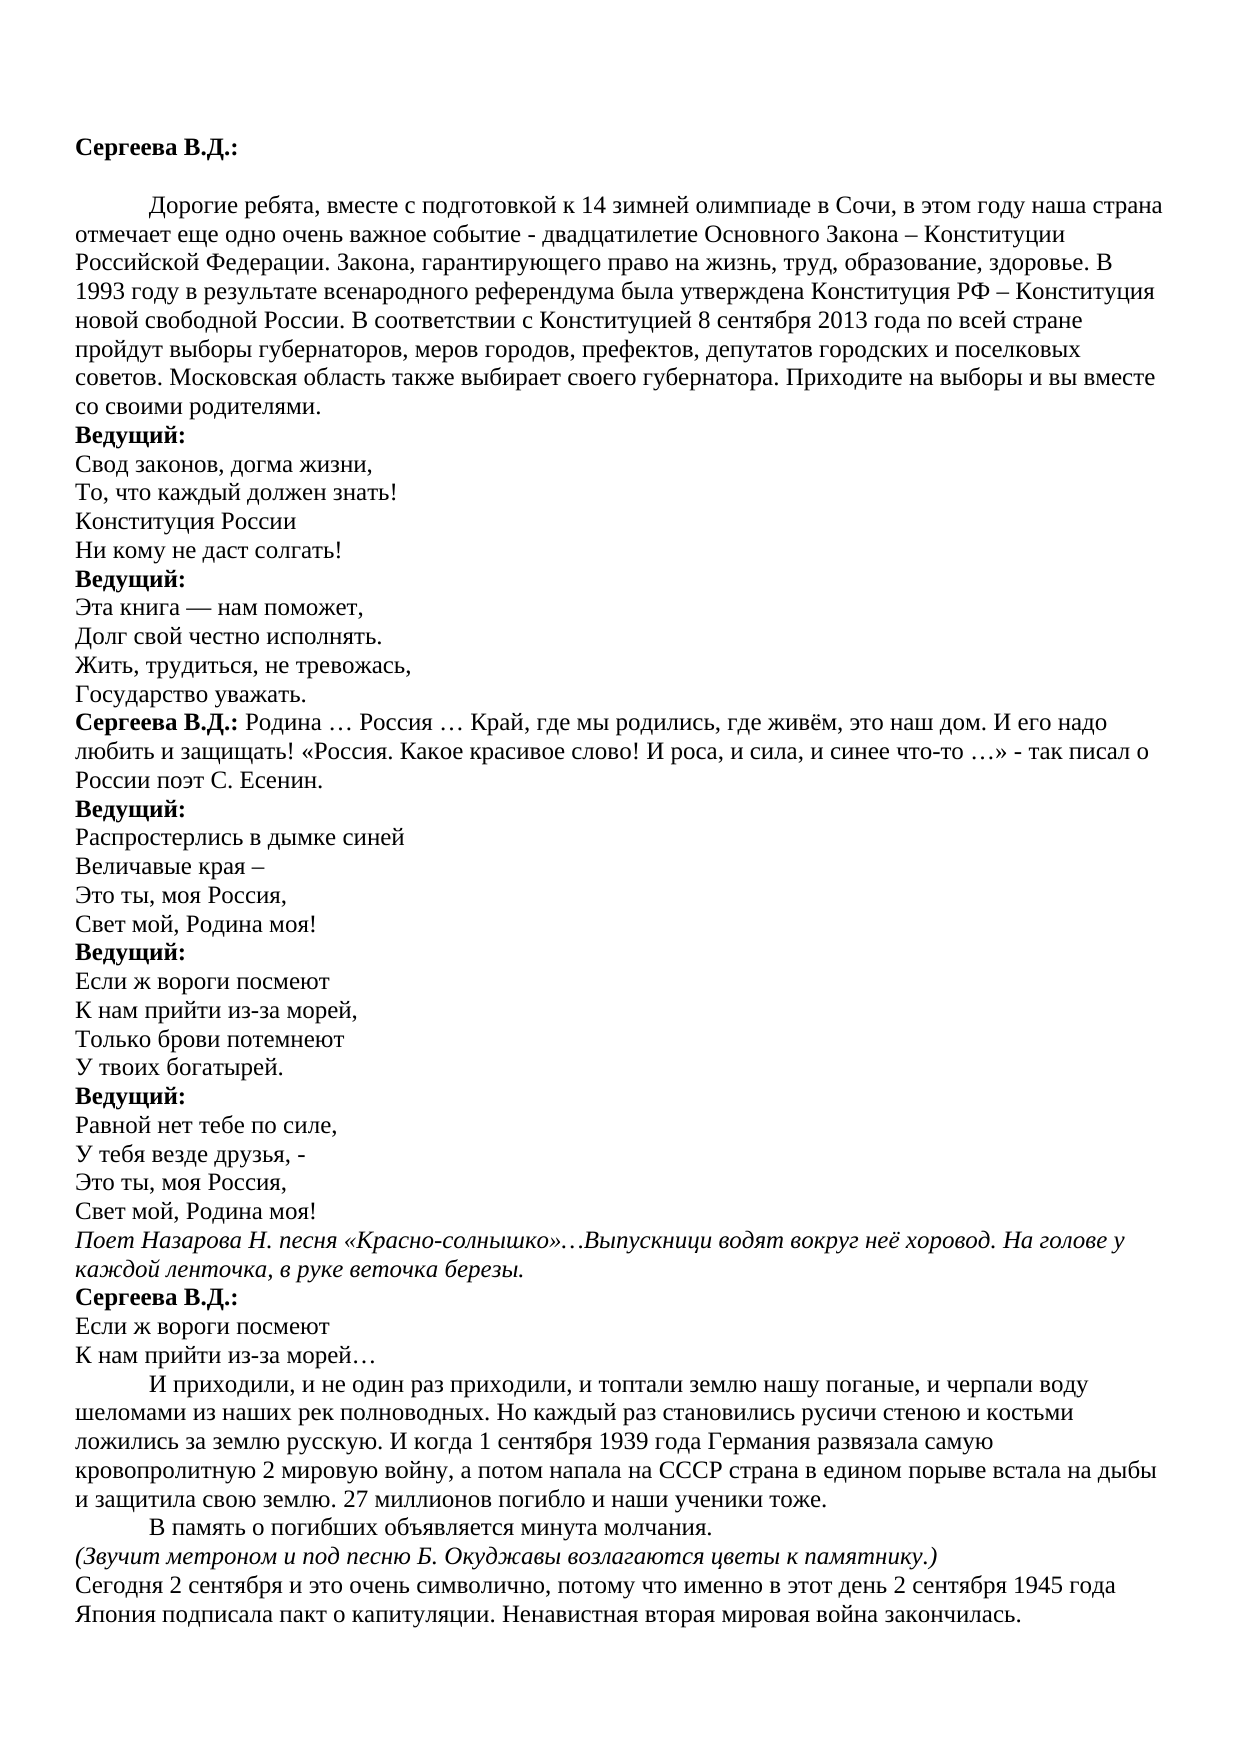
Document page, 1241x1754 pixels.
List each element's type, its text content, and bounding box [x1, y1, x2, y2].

text Свет мой, Родина моя! [75, 909, 1165, 937]
text Ведущий: [75, 937, 1165, 966]
text Ведущий: [75, 564, 1165, 592]
text Ведущий: [75, 1081, 1165, 1110]
text Сергеева В.Д.: Родина … Россия … Край, где мы родились, где живём, это наш дом. И его надо любить и защищать! «Россия. Какое красивое слово! И роса, и сила, и синее что-то …» - так писал о России поэт С. Есенин. [75, 707, 1165, 794]
text И приходили, и не один раз приходили, и топтали землю нашу поганые, и черпали воду шеломами из наших рек полноводных. Но каждый раз становились русичи стеною и костьми ложились за землю русскую. И когда 1 сентября 1939 года Германия развязала самую кровопролитную 2 мировую войну, а потом напала на СССР страна в едином порыве встала на дыбы и защитила свою землю. 27 миллионов погибло и наши ученики тоже. [75, 1369, 1165, 1512]
text То, что каждый должен знать! [75, 477, 1165, 506]
text Это ты, моя Россия, [75, 880, 1165, 909]
text (Звучит метроном и под песню Б. Окуджавы возлагаются цветы к памятнику.) [75, 1541, 1165, 1570]
text К нам прийти из-за морей… [75, 1340, 1165, 1369]
text К нам прийти из-за морей, [75, 995, 1165, 1024]
text Эта книга — нам поможет, [75, 592, 1165, 621]
text Поет Назарова Н. песня «Красно-солнышко»…Выпускници водят вокруг неё хоровод. На голове у каждой ленточка, в руке веточка березы. [75, 1225, 1165, 1282]
text Ведущий: [75, 794, 1165, 822]
text У твоих богатырей. [75, 1052, 1165, 1081]
text Если ж вороги посмеют [75, 966, 1165, 995]
text В память о погибших объявляется минута молчания. [75, 1512, 1165, 1541]
text Если ж вороги посмеют [75, 1311, 1165, 1340]
text Распростерлись в дымке синей [75, 822, 1165, 851]
text Жить, трудиться, не тревожась, [75, 650, 1165, 679]
text У тебя везде друзья, - [75, 1139, 1165, 1167]
text Равной нет тебе по силе, [75, 1110, 1165, 1139]
text Ни кому не даст солгать! [75, 535, 1165, 564]
text Только брови потемнеют [75, 1024, 1165, 1052]
text Сергеева В.Д.: [75, 1282, 1165, 1311]
text Государство уважать. [75, 679, 1165, 707]
text Это ты, моя Россия, [75, 1167, 1165, 1196]
text Сегодня 2 сентября и это очень символично, потому что именно в этот день 2 сентября 1945 года Япония подписала пакт о капитуляции. Ненавистная вторая мировая война закончилась. [75, 1570, 1165, 1627]
text Ведущий: [75, 420, 1165, 449]
text Сергеева В.Д.: [75, 132, 1165, 161]
text Величавые края – [75, 851, 1165, 880]
text Дорогие ребята, вместе с подготовкой к 14 зимней олимпиаде в Сочи, в этом году наша страна отмечает еще одно очень важное событие - двадцатилетие Основного Закона – Конституции Российской Федерации. Закона, гарантирующего право на жизнь, труд, образование, здоровье. В 1993 году в результате всенародного референдума была утверждена Конституция РФ – Конституция новой свободной России. В соответствии с Конституцией 8 сентября 2013 года по всей стране пройдут выборы губернаторов, меров городов, префектов, депутатов городских и поселковых советов. Московская область также выбирает своего губернатора. Приходите на выборы и вы вместе со своими родителями. [75, 190, 1165, 420]
text Свод законов, догма жизни, [75, 449, 1165, 477]
text Свет мой, Родина моя! [75, 1196, 1165, 1225]
text Долг свой честно исполнять. [75, 621, 1165, 650]
text Конституция России [75, 506, 1165, 535]
